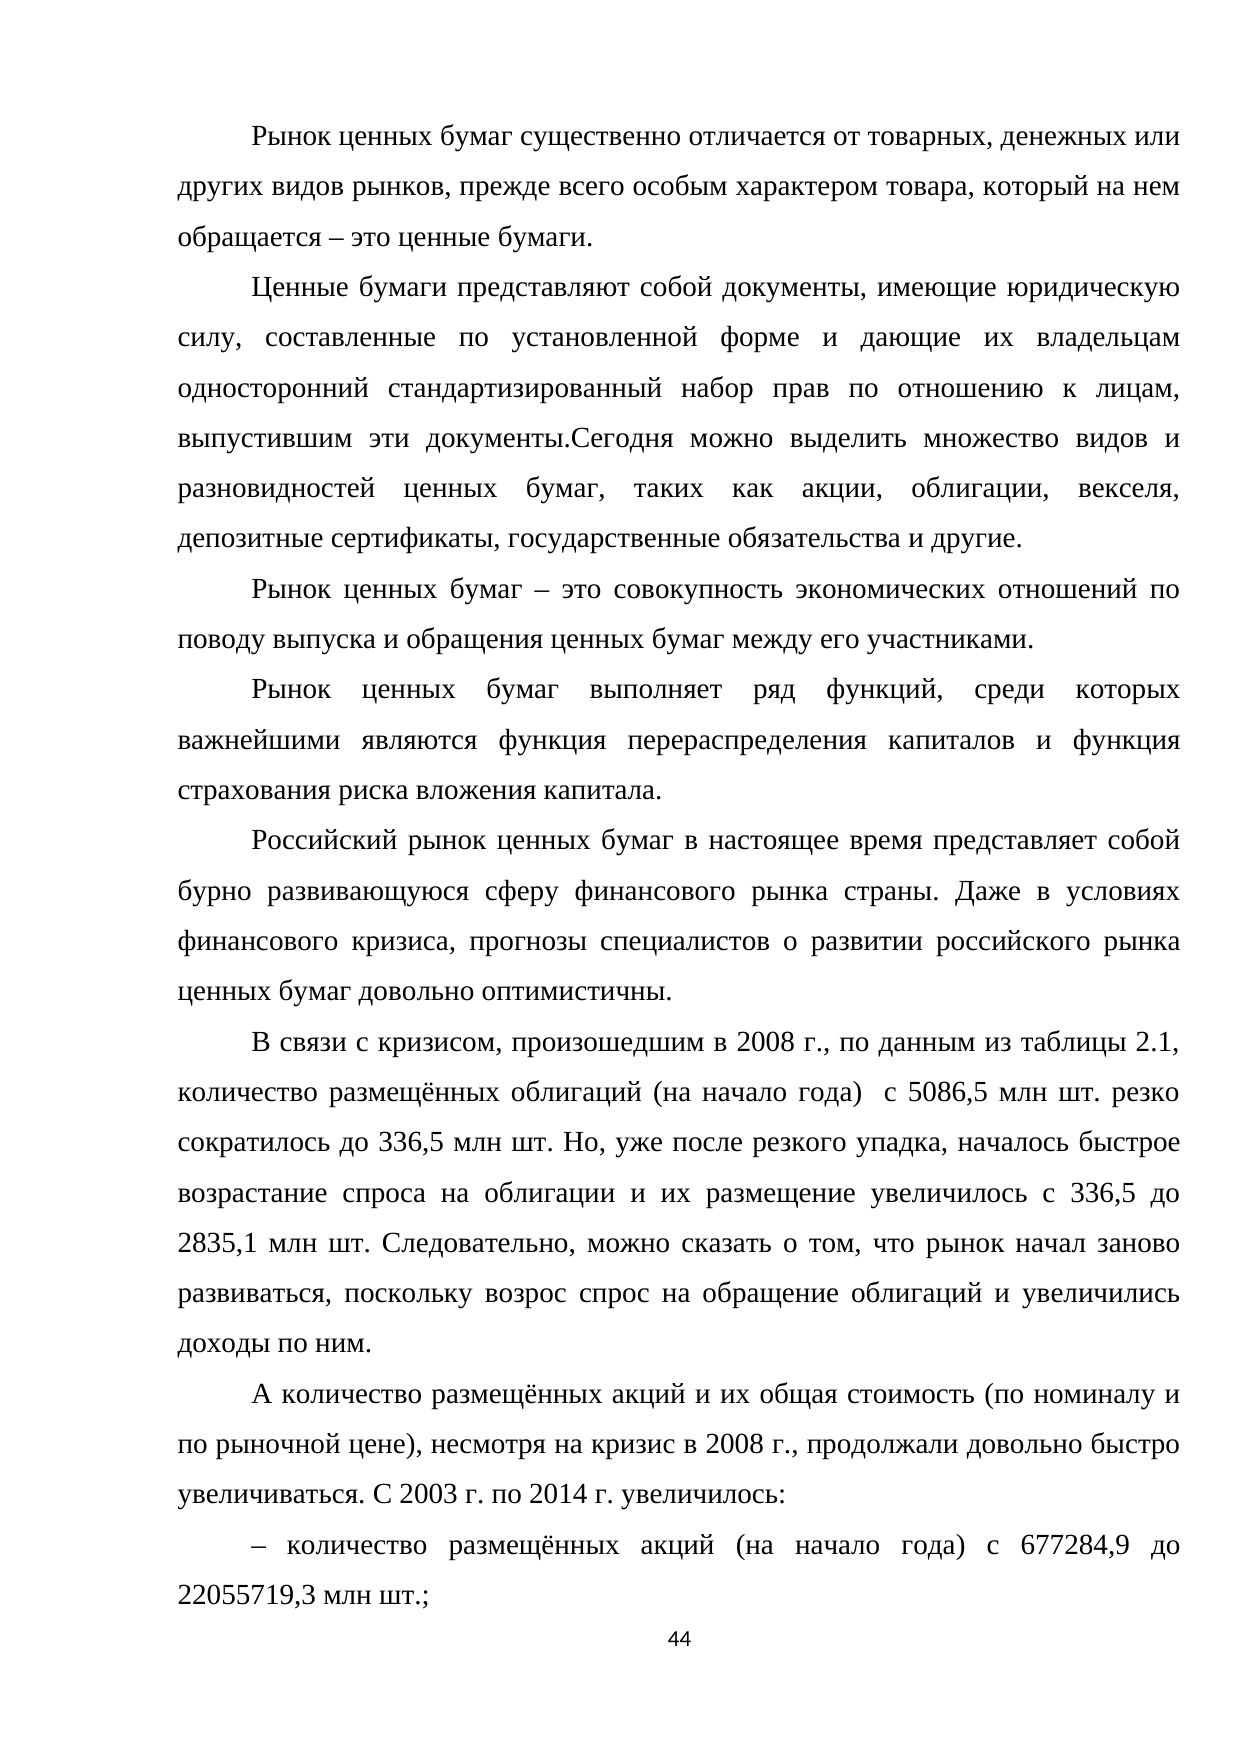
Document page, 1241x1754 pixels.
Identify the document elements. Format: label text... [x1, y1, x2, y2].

text А количество размещённых акций и их общая стоимость (по номиналу и по рыночной цене), несмотря на кризис в 2008 г., продолжали довольно быстро увеличиваться. С 2003 г. по 2014 г. увеличилось: [177, 1376, 1181, 1510]
text Рынок ценных бумаг выполняет ряд функций, среди которых важнейшими являются функция перераспределения капиталов и функция страхования риска вложения капитала. [177, 672, 1181, 806]
text Российский рынок ценных бумаг в настоящее время представляет собой бурно развивающуюся сферу финансового рынка страны. Даже в условиях финансового кризиса, прогнозы специалистов о развитии российского рынка ценных бумаг довольно оптимистичны. [177, 822, 1181, 1007]
text – количество размещённых акций (на начало года) с 677284,9 до 22055719,3 млн шт.; [177, 1527, 1181, 1611]
text В связи с кризисом, произошедшим в 2008 г., по данным из таблицы 2.1, количество размещённых облигаций (на начало года) с 5086,5 млн шт. резко сократилось до 336,5 млн шт. Но, уже после резкого упадка, началось быстрое возрастание спроса на облигации и их размещение увеличилось с 336,5 до 2835,1 млн шт. Следовательно, можно сказать о том, что рынок начал заново развиваться, поскольку возрос спрос на обращение облигаций и увеличились доходы по ним. [177, 1024, 1181, 1359]
text Рынок ценных бумаг – это совокупность экономических отношений по поводу выпуска и обращения ценных бумаг между его участниками. [177, 571, 1181, 655]
text Ценные бумаги представляют собой документы, имеющие юридическую силу, составленные по установленной форме и дающие их владельцам односторонний стандартизированный набор прав по отношению к лицам, выпустившим эти документы.Сегодня можно выделить множество видов и разновидностей ценных бумаг, таких как акции, облигации, векселя, депозитные сертификаты, государственные обязательства и другие. [177, 269, 1181, 554]
text Рынок ценных бумаг существенно отличается от товарных, денежных или других видов рынков, прежде всего особым характером товара, который на нем обращается – это ценные бумаги. [177, 118, 1181, 252]
